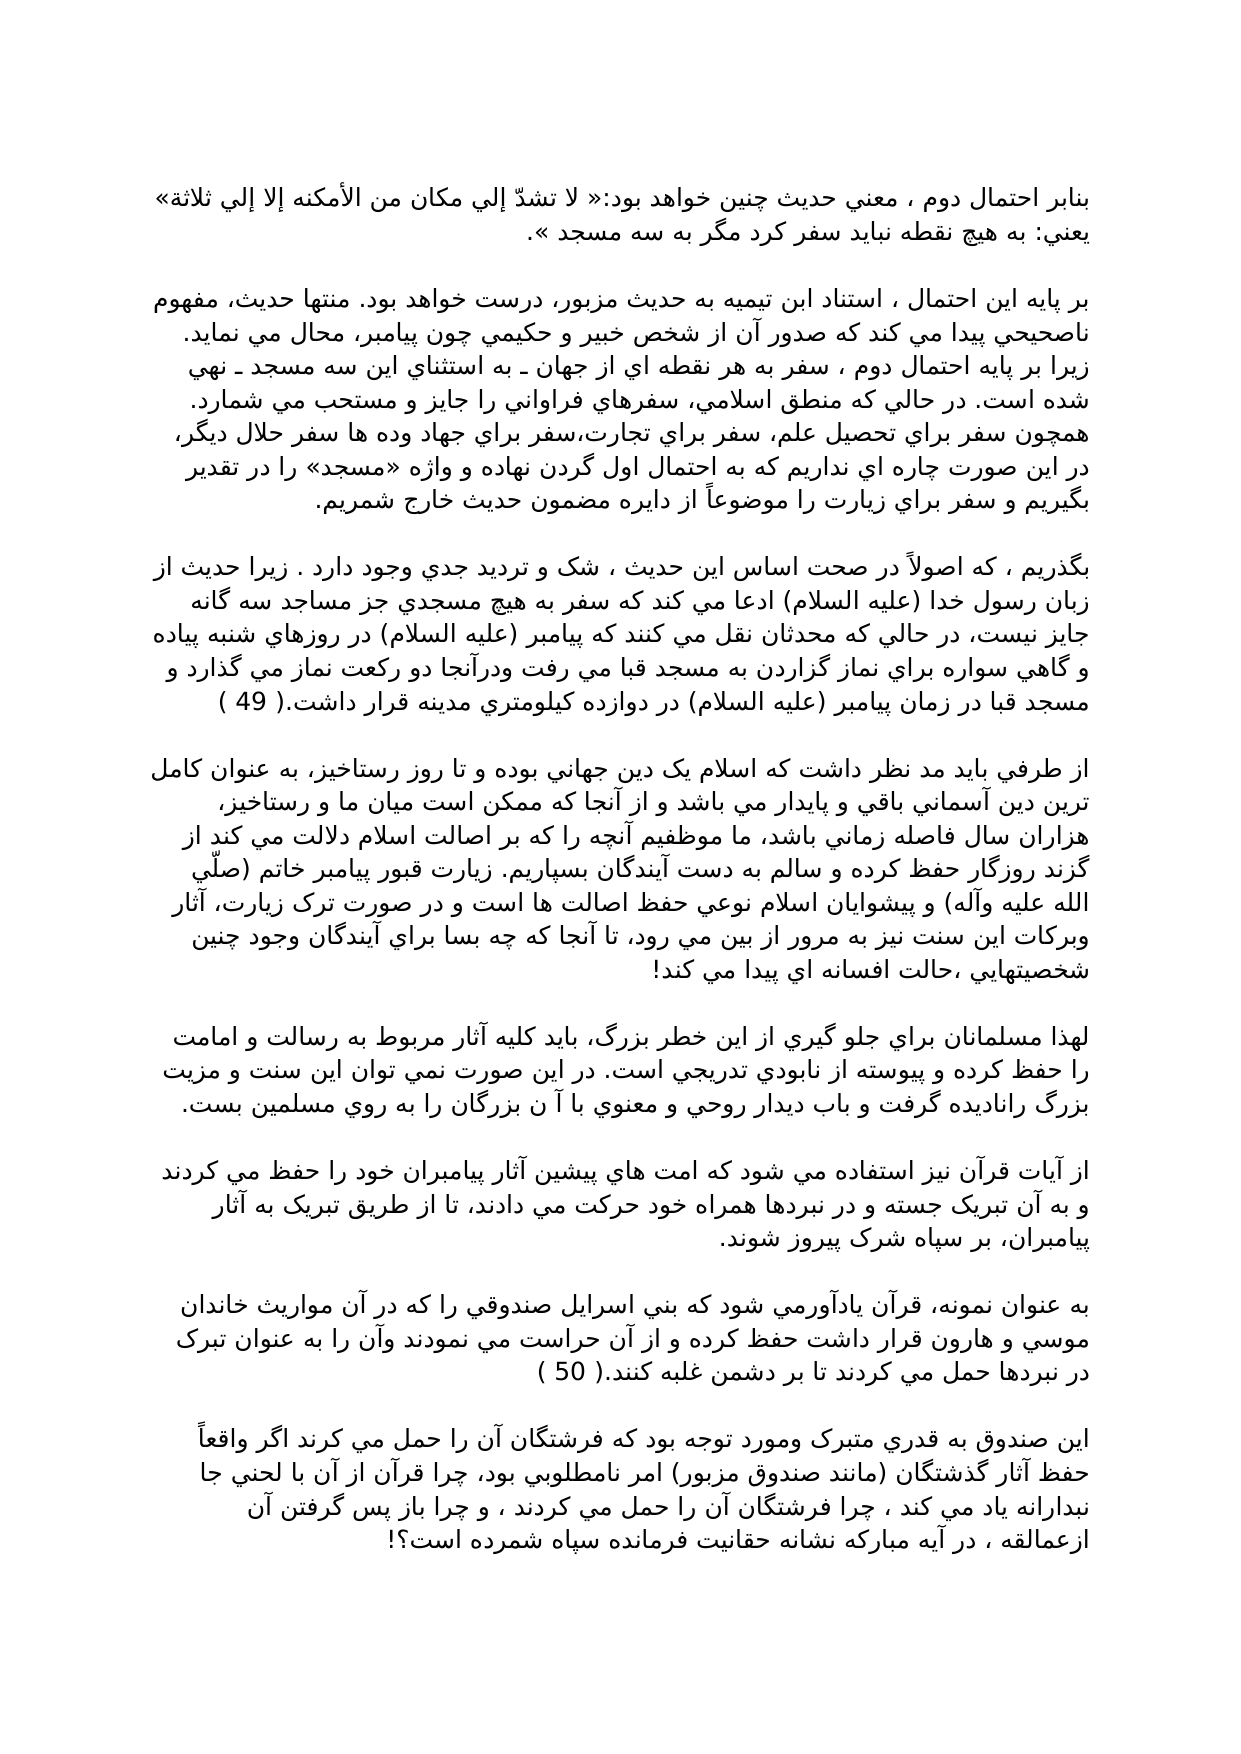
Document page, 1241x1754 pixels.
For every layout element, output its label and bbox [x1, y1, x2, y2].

text [150, 150, 1090, 1588]
